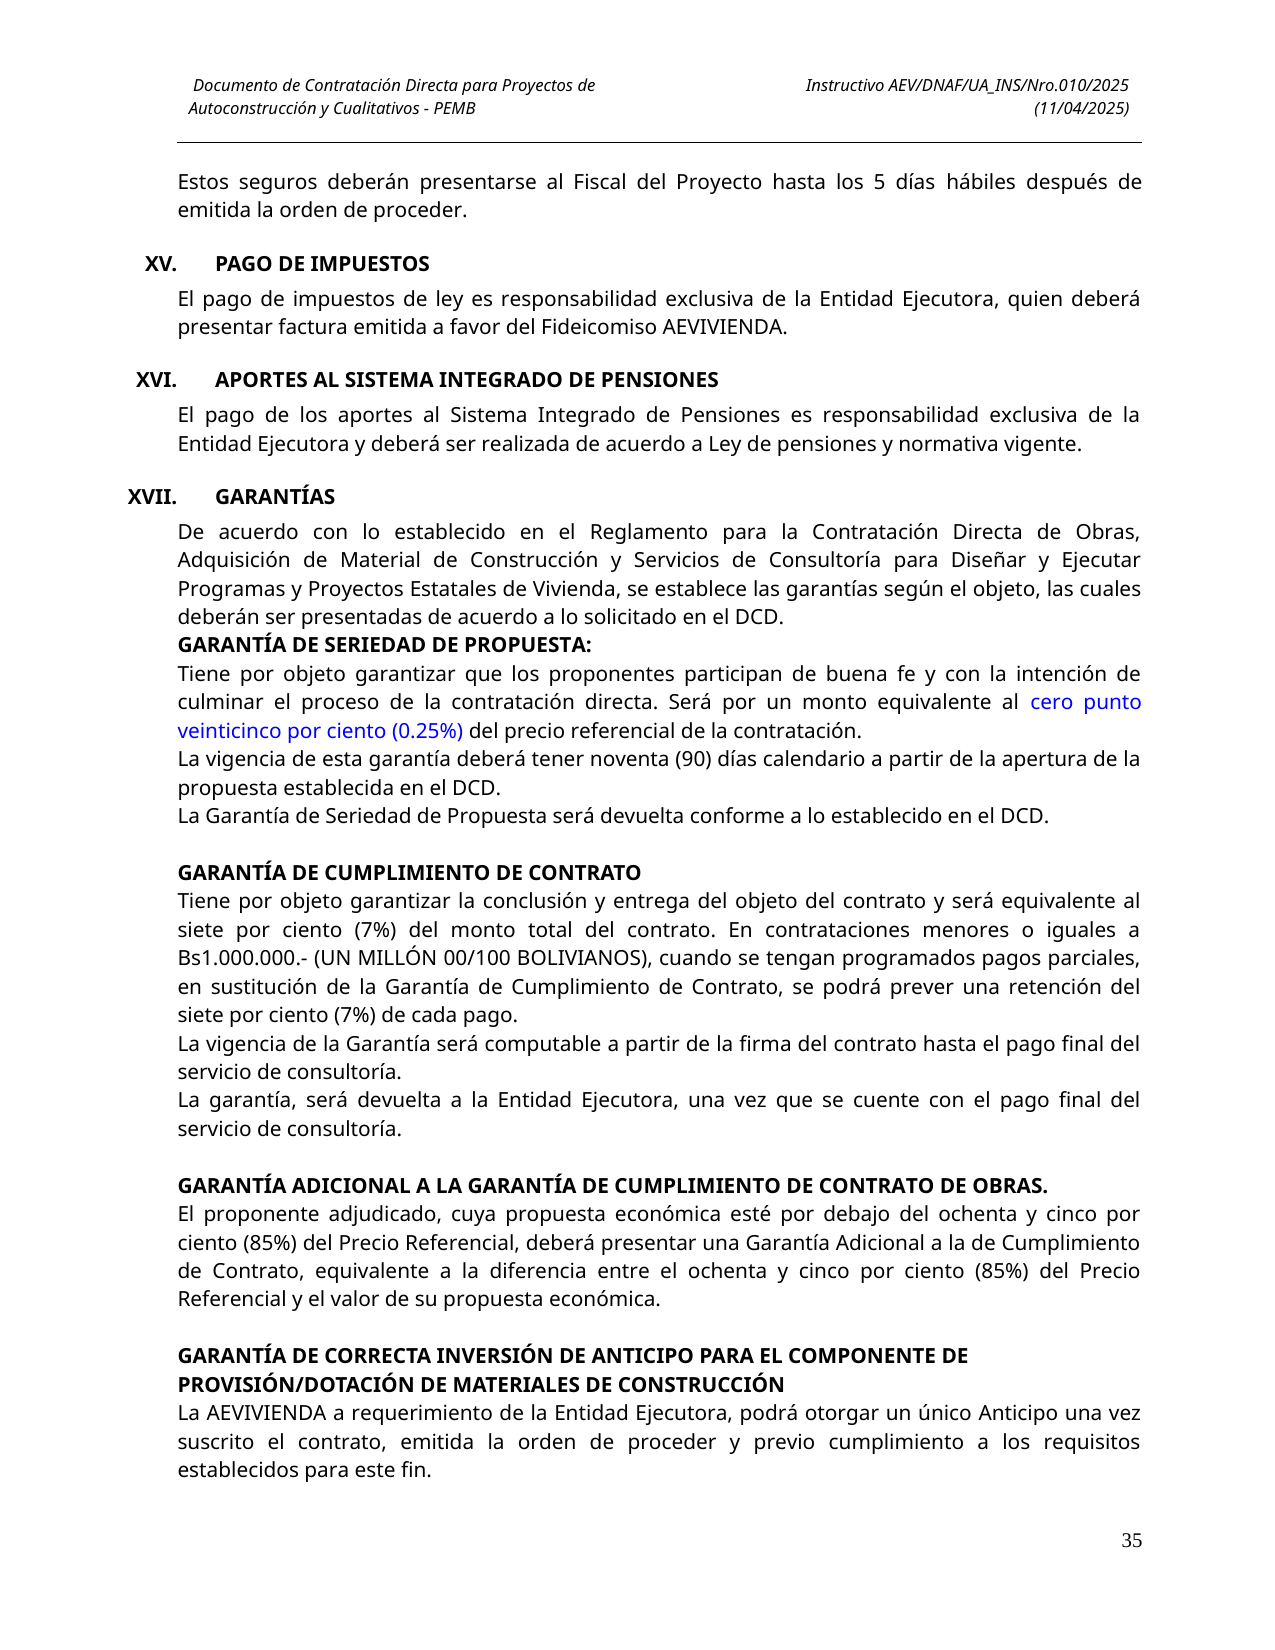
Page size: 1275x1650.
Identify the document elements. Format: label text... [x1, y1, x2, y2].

text GARANTÍA DE CORRECTA INVERSIÓN DE ANTICIPO PARA EL COMPONENTE DE PROVISIÓN/DOTACIÓN DE MATERIALES DE CONSTRUCCIÓN [177, 1341, 1142, 1398]
text De acuerdo con lo establecido en el Reglamento para la Contratación Directa de Obras, Adquisición de Material de Construcción y Servicios de Consultoría para Diseñar y Ejecutar Programas y Proyectos Estatales de Vivienda, se establece las garantías según el objeto, las cuales deberán ser presentadas de acuerdo a lo solicitado en el DCD. [177, 517, 1142, 631]
text GARANTÍA DE SERIEDAD DE PROPUESTA: [177, 631, 1142, 659]
text GARANTÍA DE CUMPLIMIENTO DE CONTRATO [177, 858, 1142, 886]
text La vigencia de la Garantía será computable a partir de la firma del contrato hasta el pago final del servicio de consultoría. [177, 1029, 1142, 1086]
text El pago de los aportes al Sistema Integrado de Pensiones es responsabilidad exclusiva de la Entidad Ejecutora y deberá ser realizada de acuerdo a Ley de pensiones y normativa vigente. [177, 400, 1142, 457]
text GARANTÍA ADICIONAL A LA GARANTÍA DE CUMPLIMIENTO DE CONTRATO DE OBRAS. [177, 1171, 1142, 1199]
list APORTES AL SISTEMA INTEGRADO DE PENSIONES [177, 366, 1142, 394]
text La Garantía de Seriedad de Propuesta será devuelta conforme a lo establecido en el DCD. [177, 801, 1142, 829]
text Tiene por objeto garantizar que los proponentes participan de buena fe y con la intención de culminar el proceso de la contratación directa. Será por un monto equivalente al cero punto veinticinco por ciento (0.25%) del precio referencial de la contratación. [177, 659, 1142, 744]
text El proponente adjudicado, cuya propuesta económica esté por debajo del ochenta y cinco por ciento (85%) del Precio Referencial, deberá presentar una Garantía Adicional a la de Cumplimiento de Contrato, equivalente a la diferencia entre el ochenta y cinco por ciento (85%) del Precio Referencial y el valor de su propuesta económica. [177, 1199, 1142, 1313]
text El pago de impuestos de ley es responsabilidad exclusiva de la Entidad Ejecutora, quien deberá presentar factura emitida a favor del Fideicomiso AEVIVIENDA. [177, 284, 1142, 341]
text La garantía, será devuelta a la Entidad Ejecutora, una vez que se cuente con el pago final del servicio de consultoría. [177, 1086, 1142, 1142]
text Estos seguros deberán presentarse al Fiscal del Proyecto hasta los 5 días hábiles después de emitida la orden de proceder. [177, 167, 1142, 224]
text La vigencia de esta garantía deberá tener noventa (90) días calendario a partir de la apertura de la propuesta establecida en el DCD. [177, 744, 1142, 801]
list PAGO DE IMPUESTOS [177, 249, 1142, 277]
list GARANTÍAS [177, 482, 1142, 511]
text La AEVIVIENDA a requerimiento de la Entidad Ejecutora, podrá otorgar un único Anticipo una vez suscrito el contrato, emitida la orden de proceder y previo cumplimiento a los requisitos establecidos para este fin. [177, 1398, 1142, 1484]
text Tiene por objeto garantizar la conclusión y entrega del objeto del contrato y será equivalente al siete por ciento (7%) del monto total del contrato. En contrataciones menores o iguales a Bs1.000.000.- (UN MILLÓN 00/100 BOLIVIANOS), cuando se tengan programados pagos parciales, en sustitución de la Garantía de Cumplimiento de Contrato, se podrá prever una retención del siete por ciento (7%) de cada pago. [177, 886, 1142, 1029]
